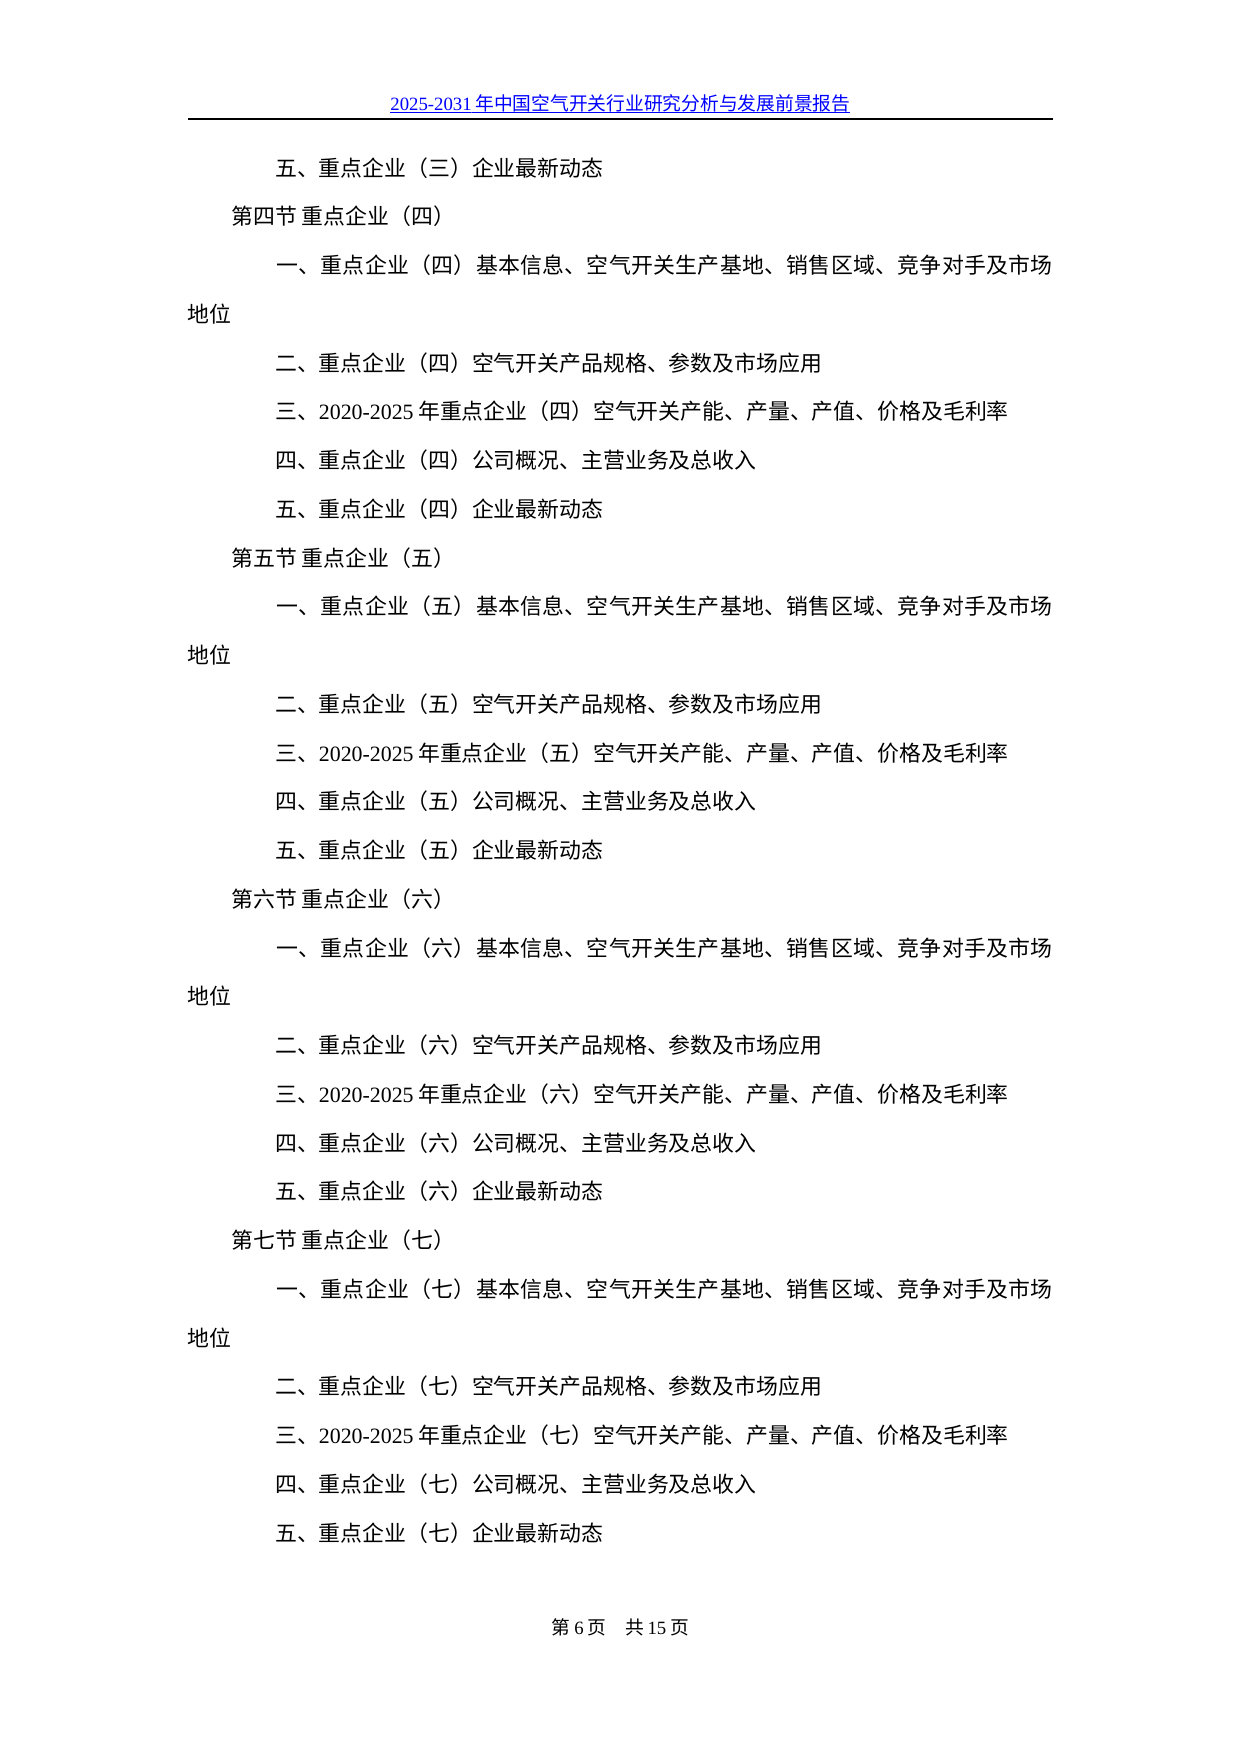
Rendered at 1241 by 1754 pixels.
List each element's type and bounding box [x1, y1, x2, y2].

text [187, 150, 1053, 1548]
